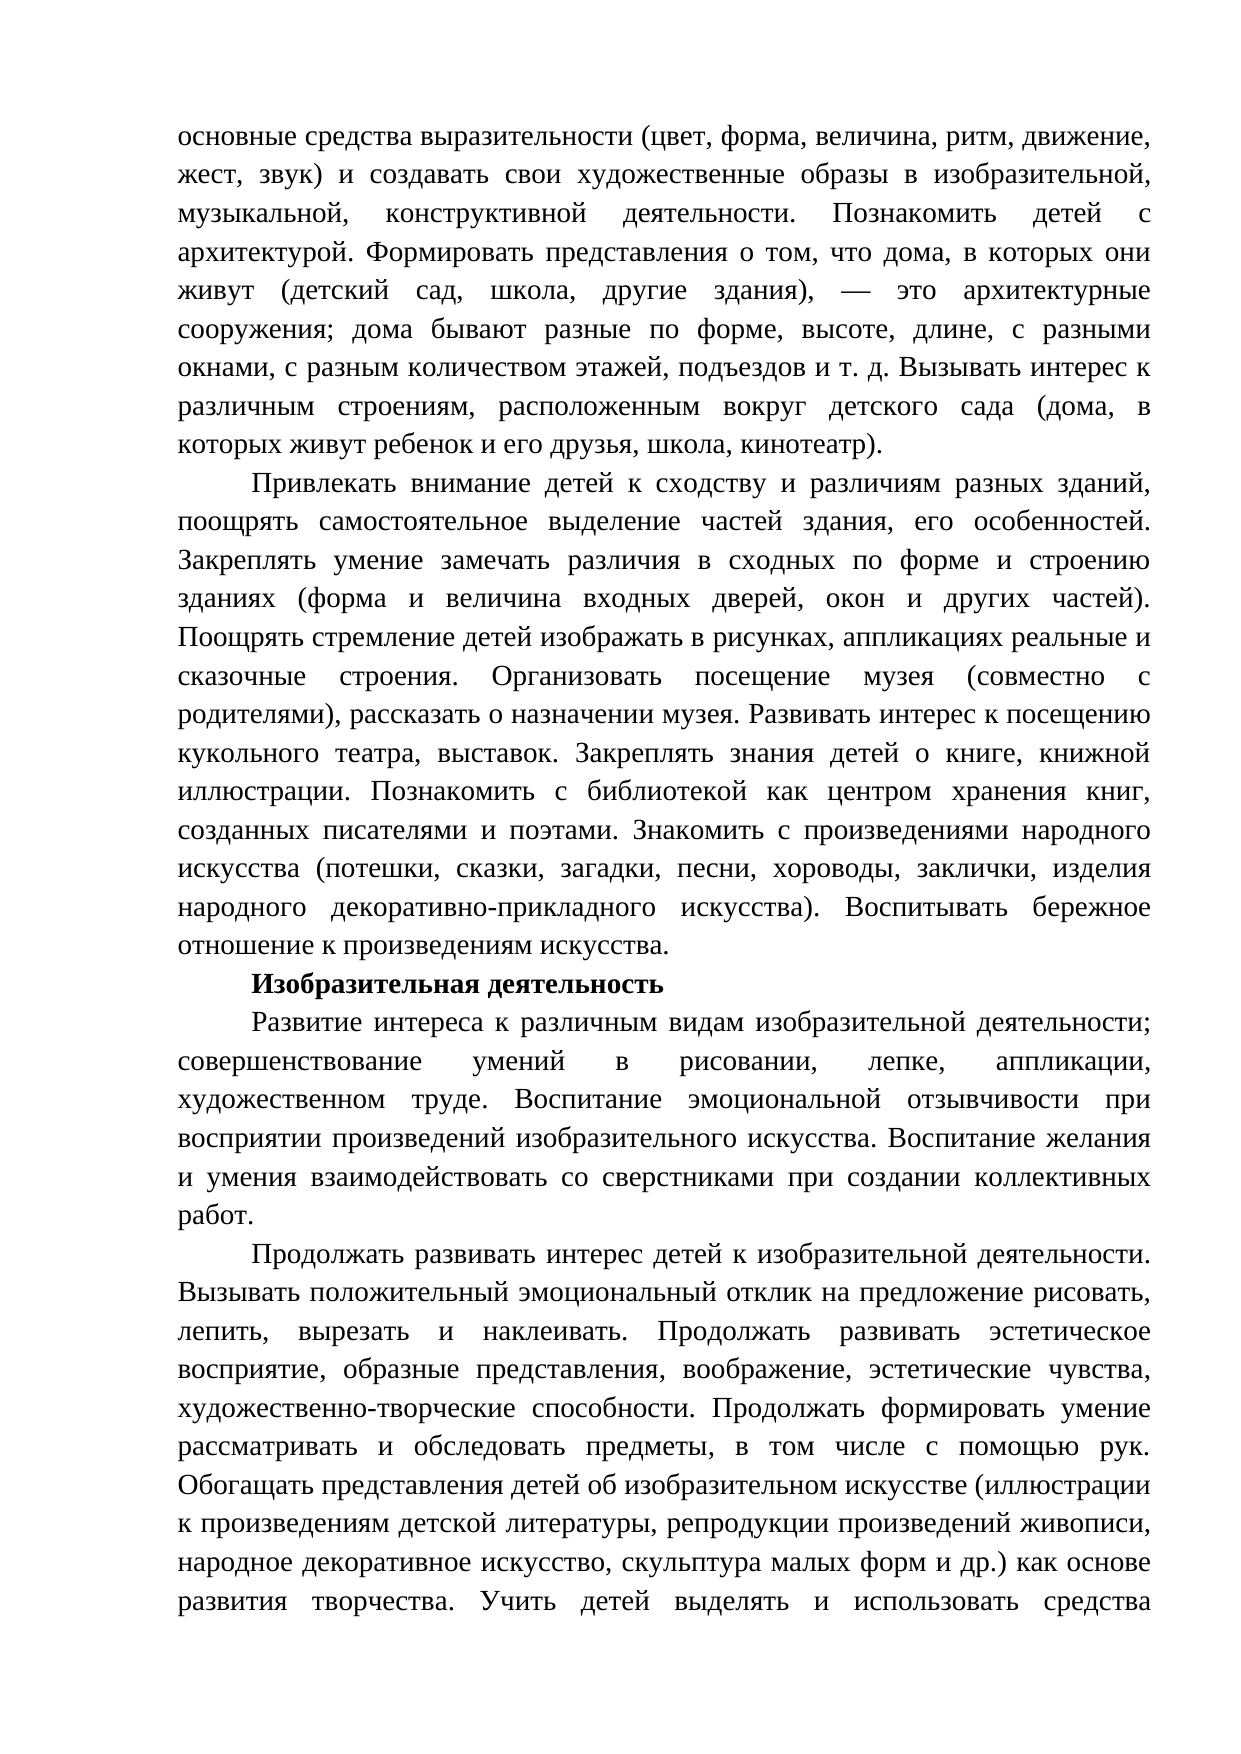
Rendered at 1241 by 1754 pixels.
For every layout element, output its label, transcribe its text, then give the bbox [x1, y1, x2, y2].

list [177, 1236, 1152, 1616]
list Привлекать внимание детей к сходству и различиям разных зданий, поощрять самостоятельное выделение частей здания, его особенностей. Закреплять умение замечать различия в сходных по форме и строению зданиях (форма и величина входных дверей, окон и других частей). Поощрять стремление детей изображать в рисунках, аппликациях реальные и сказочные строения. Организовать посещение музея (совместно с родителями), рассказать о назначении музея. Развивать интерес к посещению кукольного театра, выставок. Закреплять знания детей о книге, книжной иллюстрации. Познакомить с библиотекой как центром хранения книг, созданных писателями и поэтами. Знакомить с произведениями народного искусства (потешки, сказки, загадки, песни, хороводы, заклички, изделия народного декоративно-прикладного искусства). Воспитывать бережное отношение к произведениям искусства. [177, 465, 1152, 961]
list Развитие интереса к различным видам изобразительной деятельности; совершенствование умений в рисовании, лепке, аппликации, художественном труде. Воспитание эмоциональной отзывчивости при восприятии произведений изобразительного искусства. Воспитание желания и умения взаимодействовать со сверстниками при создании коллективных работ. [177, 1004, 1152, 1231]
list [177, 118, 1152, 460]
list Изобразительная деятельность [177, 966, 1152, 999]
